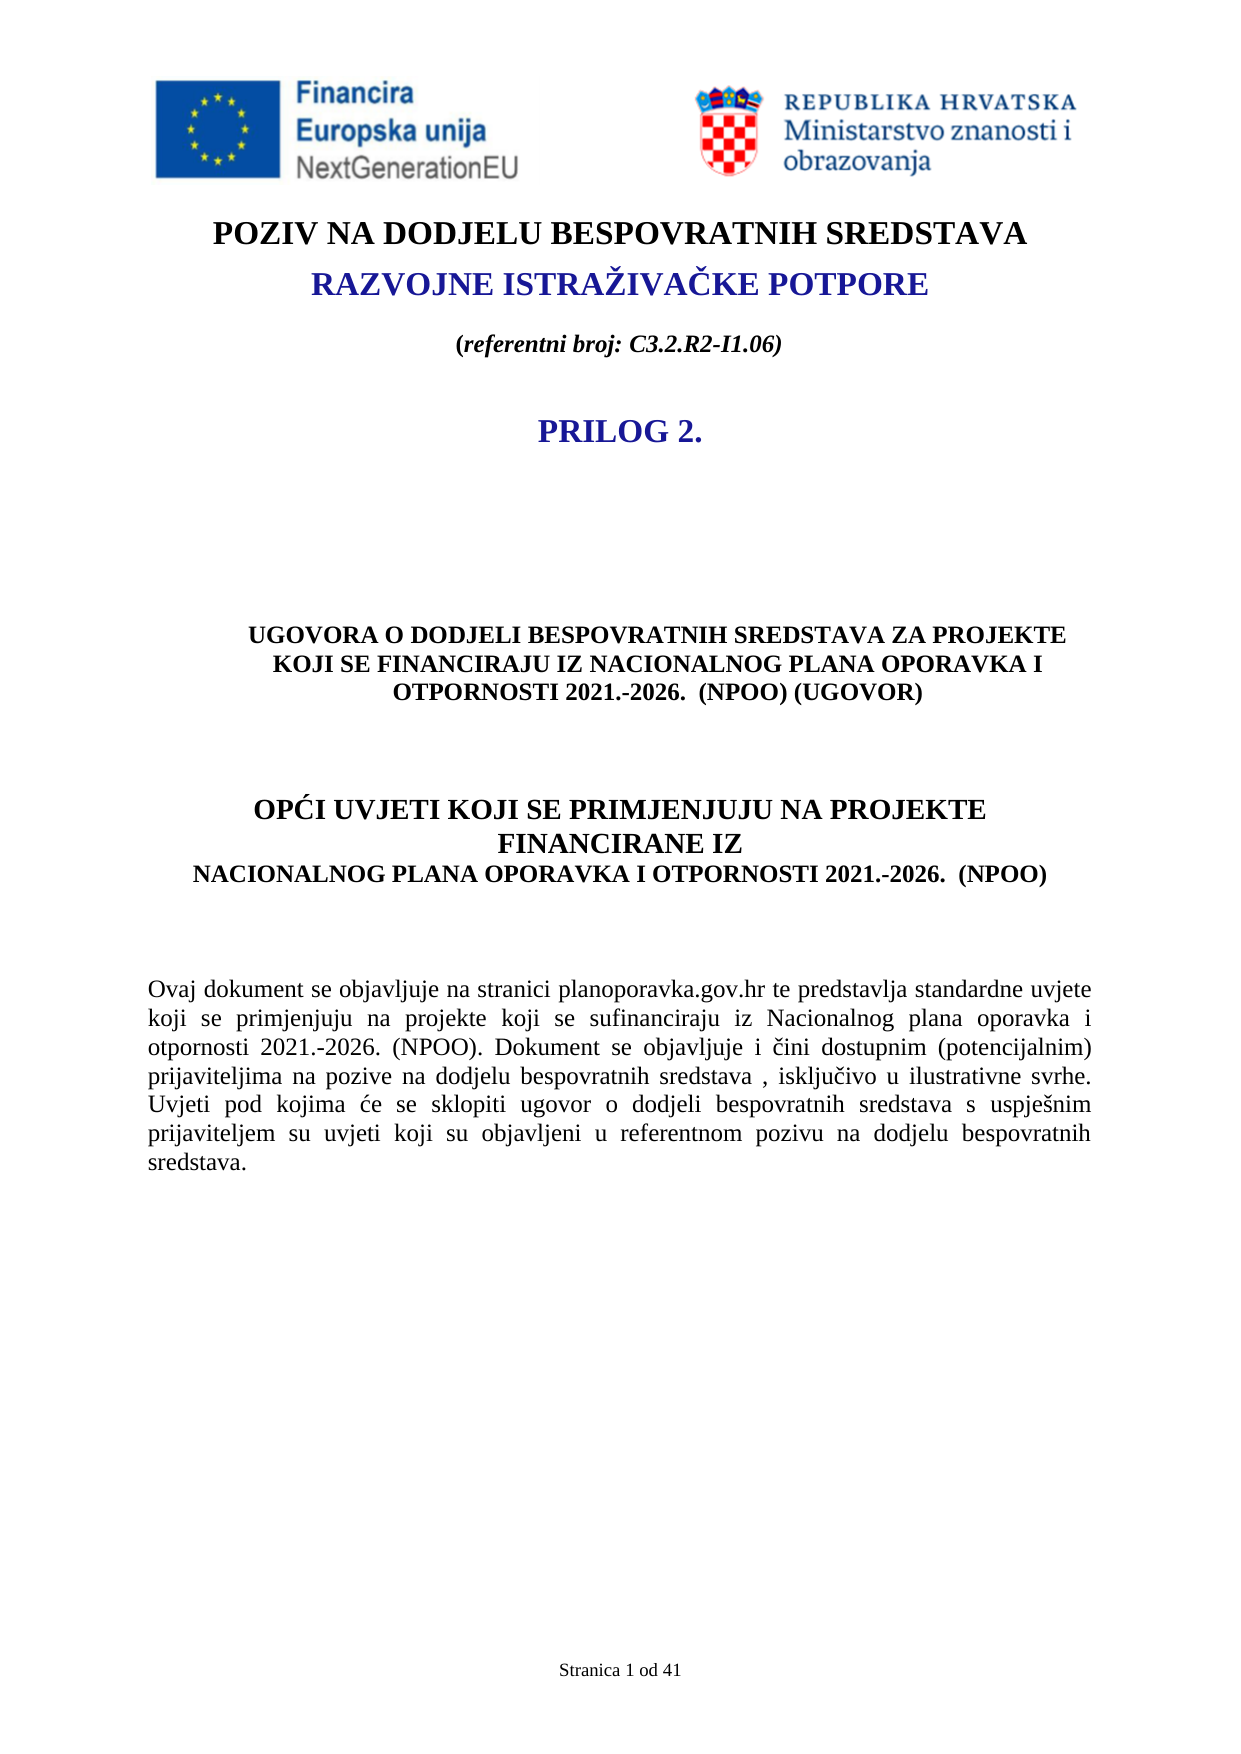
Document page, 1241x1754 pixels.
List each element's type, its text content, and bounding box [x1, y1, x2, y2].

text OPĆI UVJETI KOJI SE PRIMJENJUJU NA PROJEKTE FINANCIRANE IZ [148, 792, 1092, 859]
text (referentni broj: C3.2.R2-I1.06) [148, 329, 1092, 357]
text RAZVOJNE ISTRAŽIVAČKE POTPORE [148, 264, 1092, 302]
picture [685, 73, 1090, 185]
text UGOVORA O DODJELI BESPOVRATNIH SREDSTAVA ZA PROJEKTE KOJI SE FINANCIRAJU IZ NACIONALNOG PLANA OPORAVKA I OTPORNOSTI 2021.-2026. (NPOO) (UGOVOR) [223, 620, 1092, 706]
picture [151, 76, 541, 185]
text Ovaj dokument se objavljuje na stranici planoporavka.gov.hr te predstavlja standardne uvjete koji se primjenjuju na projekte koji se sufinanciraju iz Nacionalnog plana oporavka i otpornosti 2021.-2026. (NPOO). Dokument se objavljuje i čini dostupnim (potencijalnim) prijaviteljima na pozive na dodjelu bespovratnih sredstava , isključivo u ilustrativne svrhe. Uvjeti pod kojima će se sklopiti ugovor o dodjeli bespovratnih sredstava s uspješnim prijaviteljem su uvjeti koji su objavljeni u referentnom pozivu na dodjelu bespovratnih sredstava. [148, 974, 1092, 1176]
text NACIONALNOG PLANA OPORAVKA I OTPORNOSTI 2021.-2026. (NPOO) [148, 859, 1092, 888]
text POZIV NA DODJELU BESPOVRATNIH SREDSTAVA [148, 213, 1092, 251]
text PRILOG 2. [148, 411, 1092, 449]
